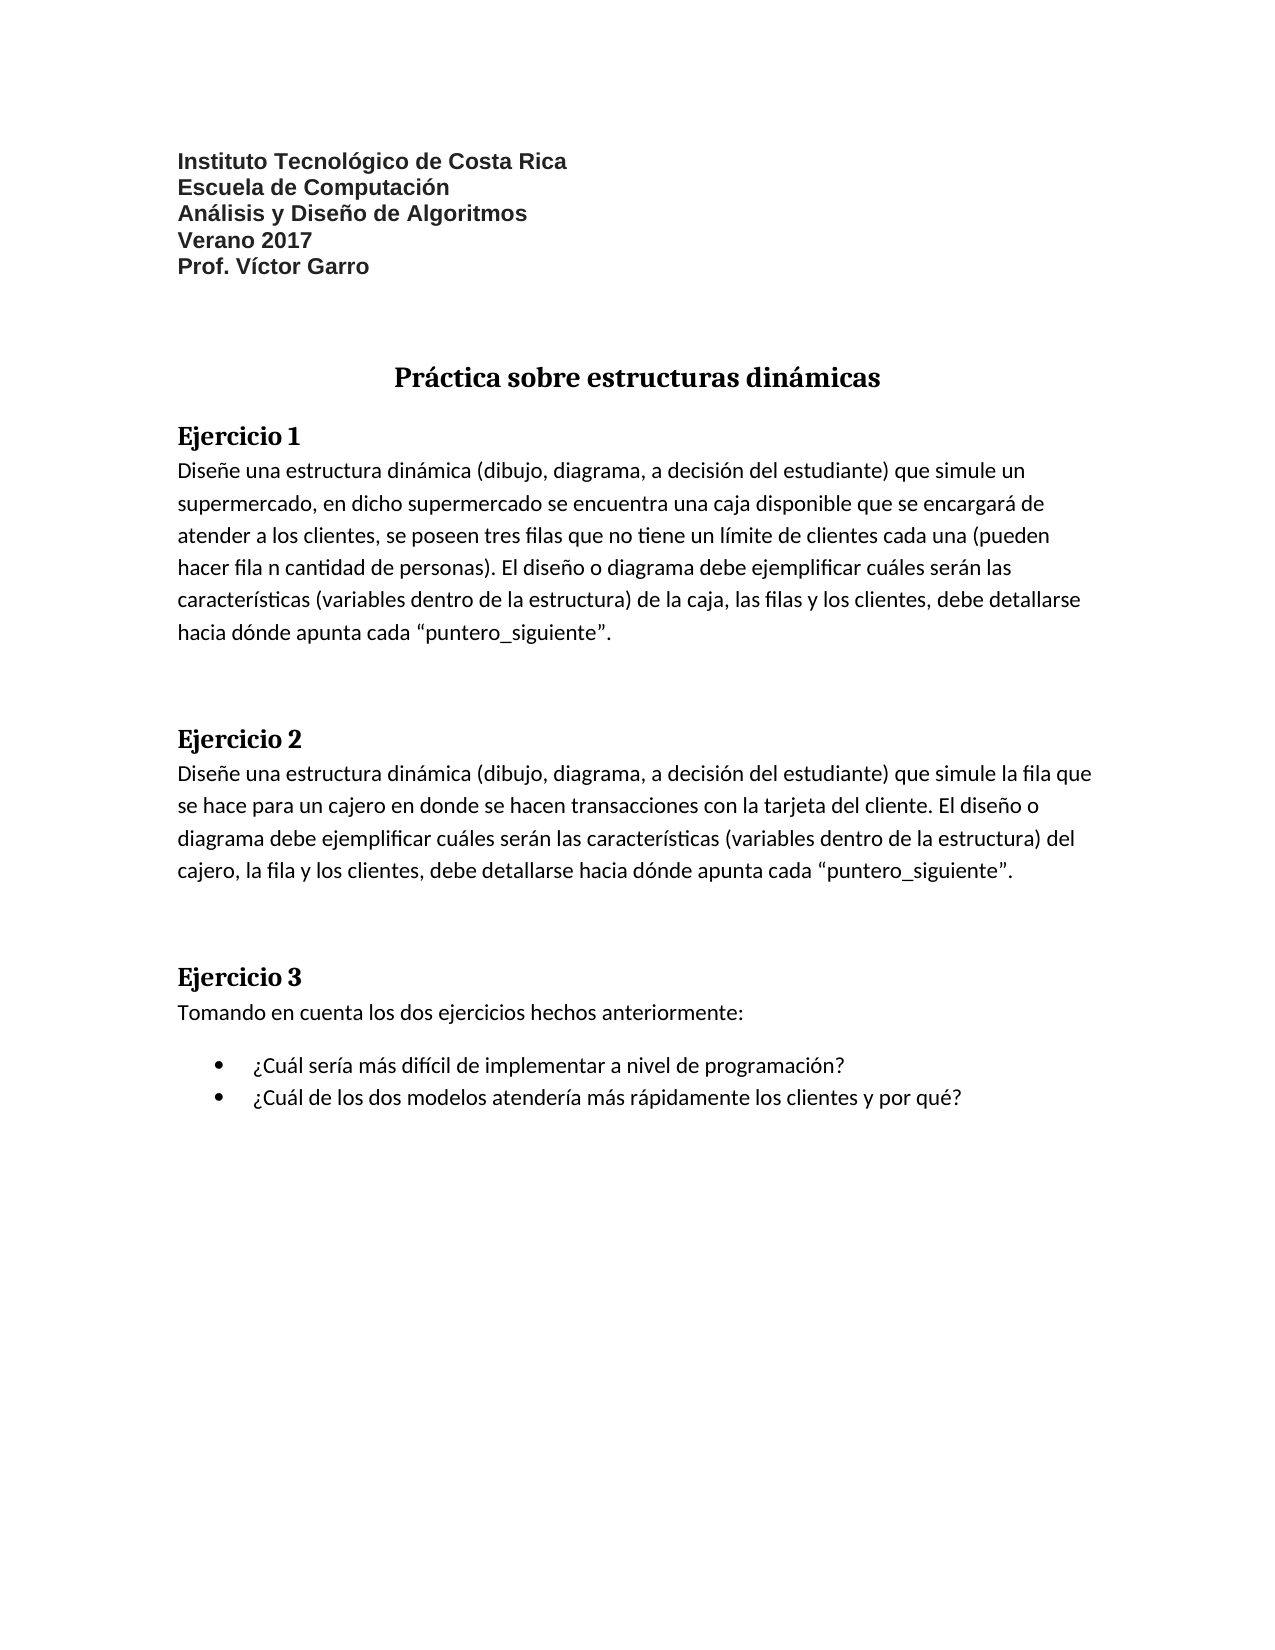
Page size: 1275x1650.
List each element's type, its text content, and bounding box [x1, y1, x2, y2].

text Diseñe una estructura dinámica (dibujo, diagrama, a decisión del estudiante) que simule un supermercado, en dicho supermercado se encuentra una caja disponible que se encargará de atender a los clientes, se poseen tres filas que no tiene un límite de clientes cada una (pueden hacer fila n cantidad de personas). El diseño o diagrama debe ejemplificar cuáles serán las características (variables dentro de la estructura) de la caja, las filas y los clientes, debe detallarse hacia dónde apunta cada “puntero_siguiente”. [177, 457, 1098, 646]
subtitle Práctica sobre estructuras dinámicas [177, 362, 1098, 395]
subtitle Ejercicio 3 [177, 962, 1098, 993]
text Tomando en cuenta los dos ejercicios hechos anteriormente: [177, 998, 1098, 1026]
text Instituto Tecnológico de Costa Rica [177, 148, 1098, 174]
text Diseñe una estructura dinámica (dibujo, diagrama, a decisión del estudiante) que simule la fila que se hace para un cajero en donde se hacen transacciones con la tarjeta del cliente. El diseño o diagrama debe ejemplificar cuáles serán las características (variables dentro de la estructura) del cajero, la fila y los clientes, debe detallarse hacia dónde apunta cada “puntero_siguiente”. [177, 759, 1098, 884]
text Verano 2017 [177, 227, 1098, 253]
list ¿Cuál de los dos modelos atendería más rápidamente los clientes y por qué? [215, 1083, 1098, 1111]
list ¿Cuál sería más difícil de implementar a nivel de programación? [215, 1051, 1098, 1079]
text Escuela de Computación [177, 174, 1098, 200]
text Análisis y Diseño de Algoritmos [177, 200, 1098, 227]
text Prof. Víctor Garro [177, 253, 1098, 279]
subtitle Ejercicio 2 [177, 724, 1098, 755]
subtitle Ejercicio 1 [177, 421, 1098, 452]
